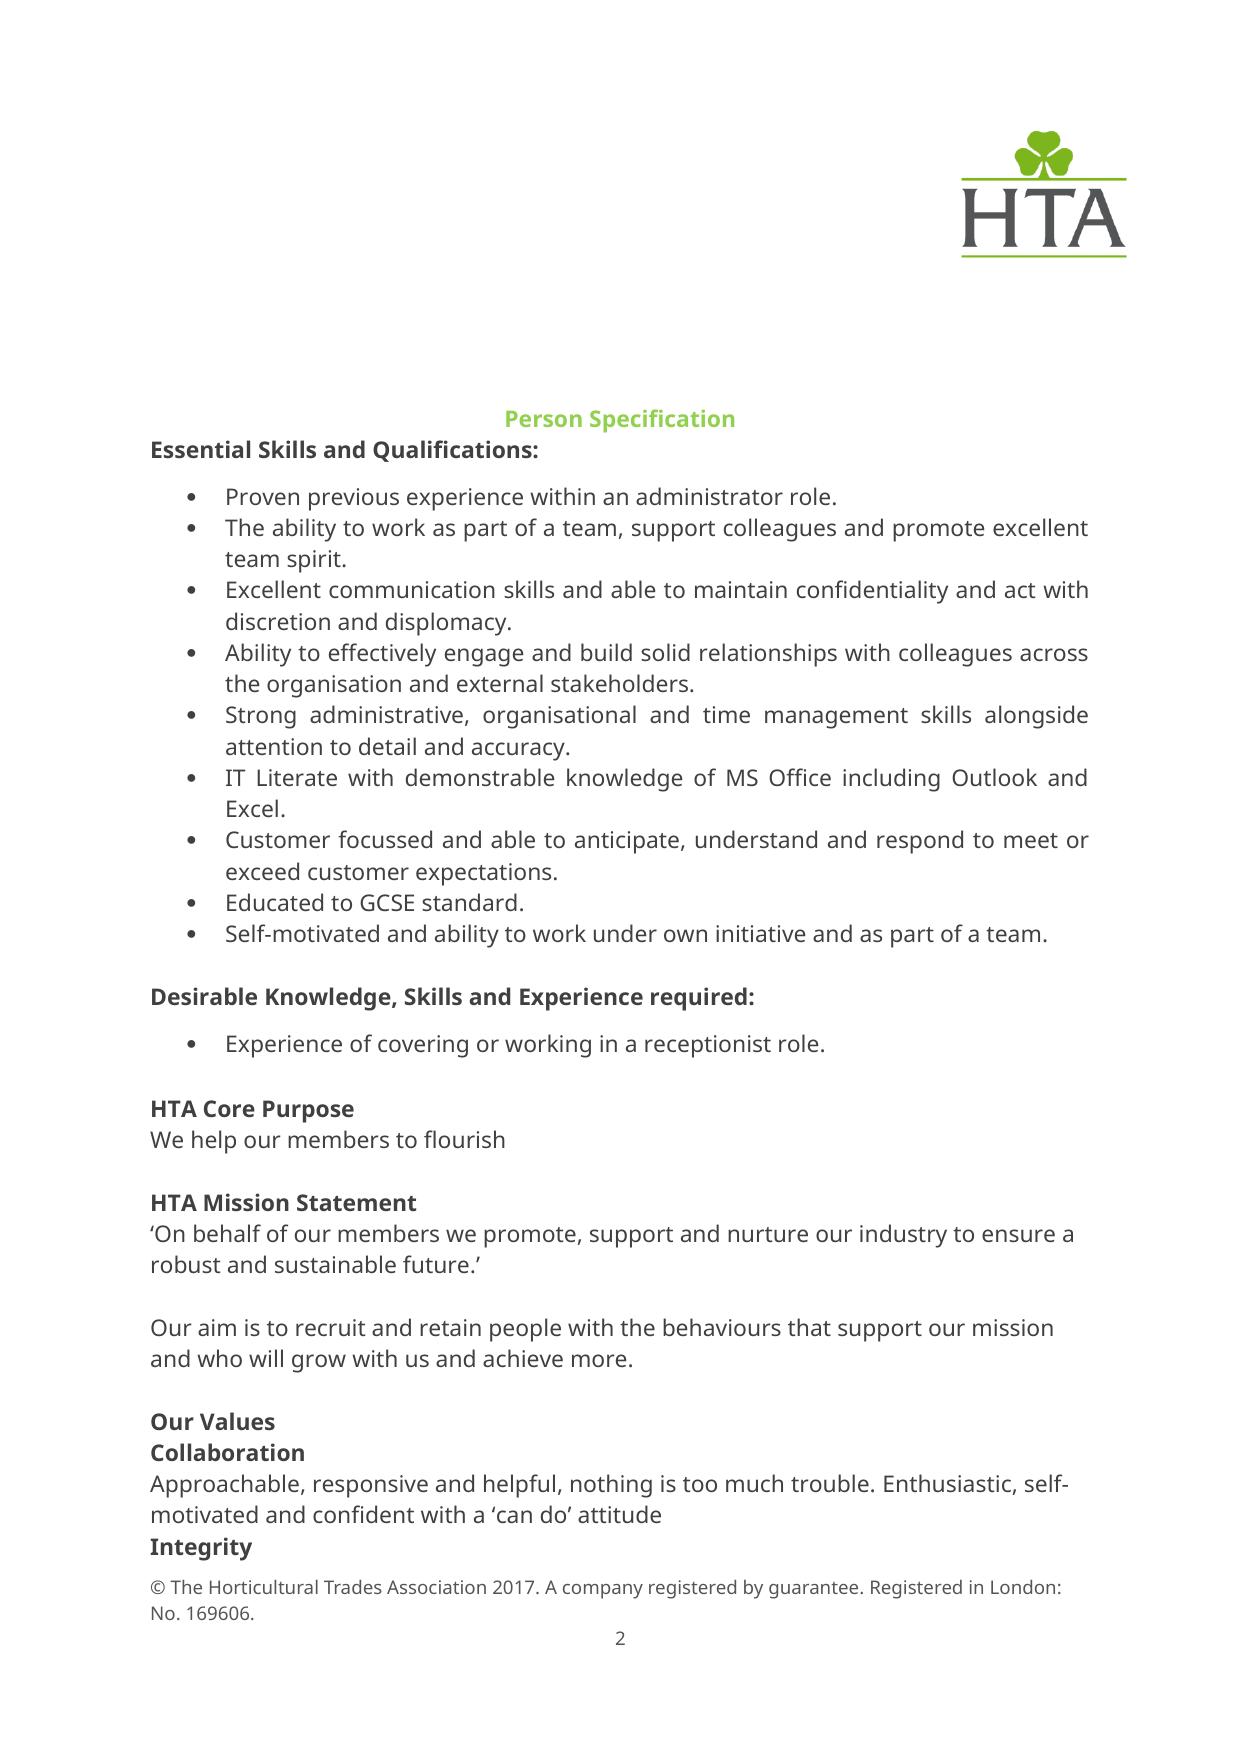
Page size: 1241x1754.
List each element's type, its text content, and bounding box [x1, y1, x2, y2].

text Our Values [150, 1405, 1090, 1437]
text HTA Core Purpose [150, 1093, 1090, 1124]
list IT Literate with demonstrable knowledge of MS Office including Outlook and Excel. [187, 762, 1090, 824]
picture [947, 120, 1140, 268]
text Person Specification [150, 403, 1090, 434]
text Collaboration [150, 1437, 1090, 1468]
text We help our members to flourish [150, 1124, 1090, 1155]
text Desirable Knowledge, Skills and Experience required: [150, 981, 1090, 1012]
list Experience of covering or working in a receptionist role. [187, 1028, 1090, 1059]
text Integrity [150, 1530, 1090, 1562]
text Approachable, responsive and helpful, nothing is too much trouble. Enthusiastic, self-motivated and confident with a ‘can do’ attitude [150, 1468, 1090, 1530]
text Our aim is to recruit and retain people with the behaviours that support our mission and who will grow with us and achieve more. [150, 1312, 1090, 1374]
list Strong administrative, organisational and time management skills alongside attention to detail and accuracy. [187, 699, 1090, 762]
list Customer focussed and able to anticipate, understand and respond to meet or exceed customer expectations. [187, 824, 1090, 887]
text Essential Skills and Qualifications: [150, 434, 1090, 465]
list The ability to work as part of a team, support colleagues and promote excellent team spirit. [187, 512, 1090, 574]
list Proven previous experience within an administrator role. [187, 481, 1090, 512]
list Ability to effectively engage and build solid relationships with colleagues across the organisation and external stakeholders. [187, 637, 1090, 699]
text HTA Mission Statement [150, 1187, 1090, 1218]
text ‘On behalf of our members we promote, support and nurture our industry to ensure a robust and sustainable future.’ [150, 1218, 1090, 1280]
list Excellent communication skills and able to maintain confidentiality and act with discretion and displomacy. [187, 574, 1090, 637]
list Self-motivated and ability to work under own initiative and as part of a team. [187, 918, 1090, 949]
list Educated to GCSE standard. [187, 887, 1090, 918]
